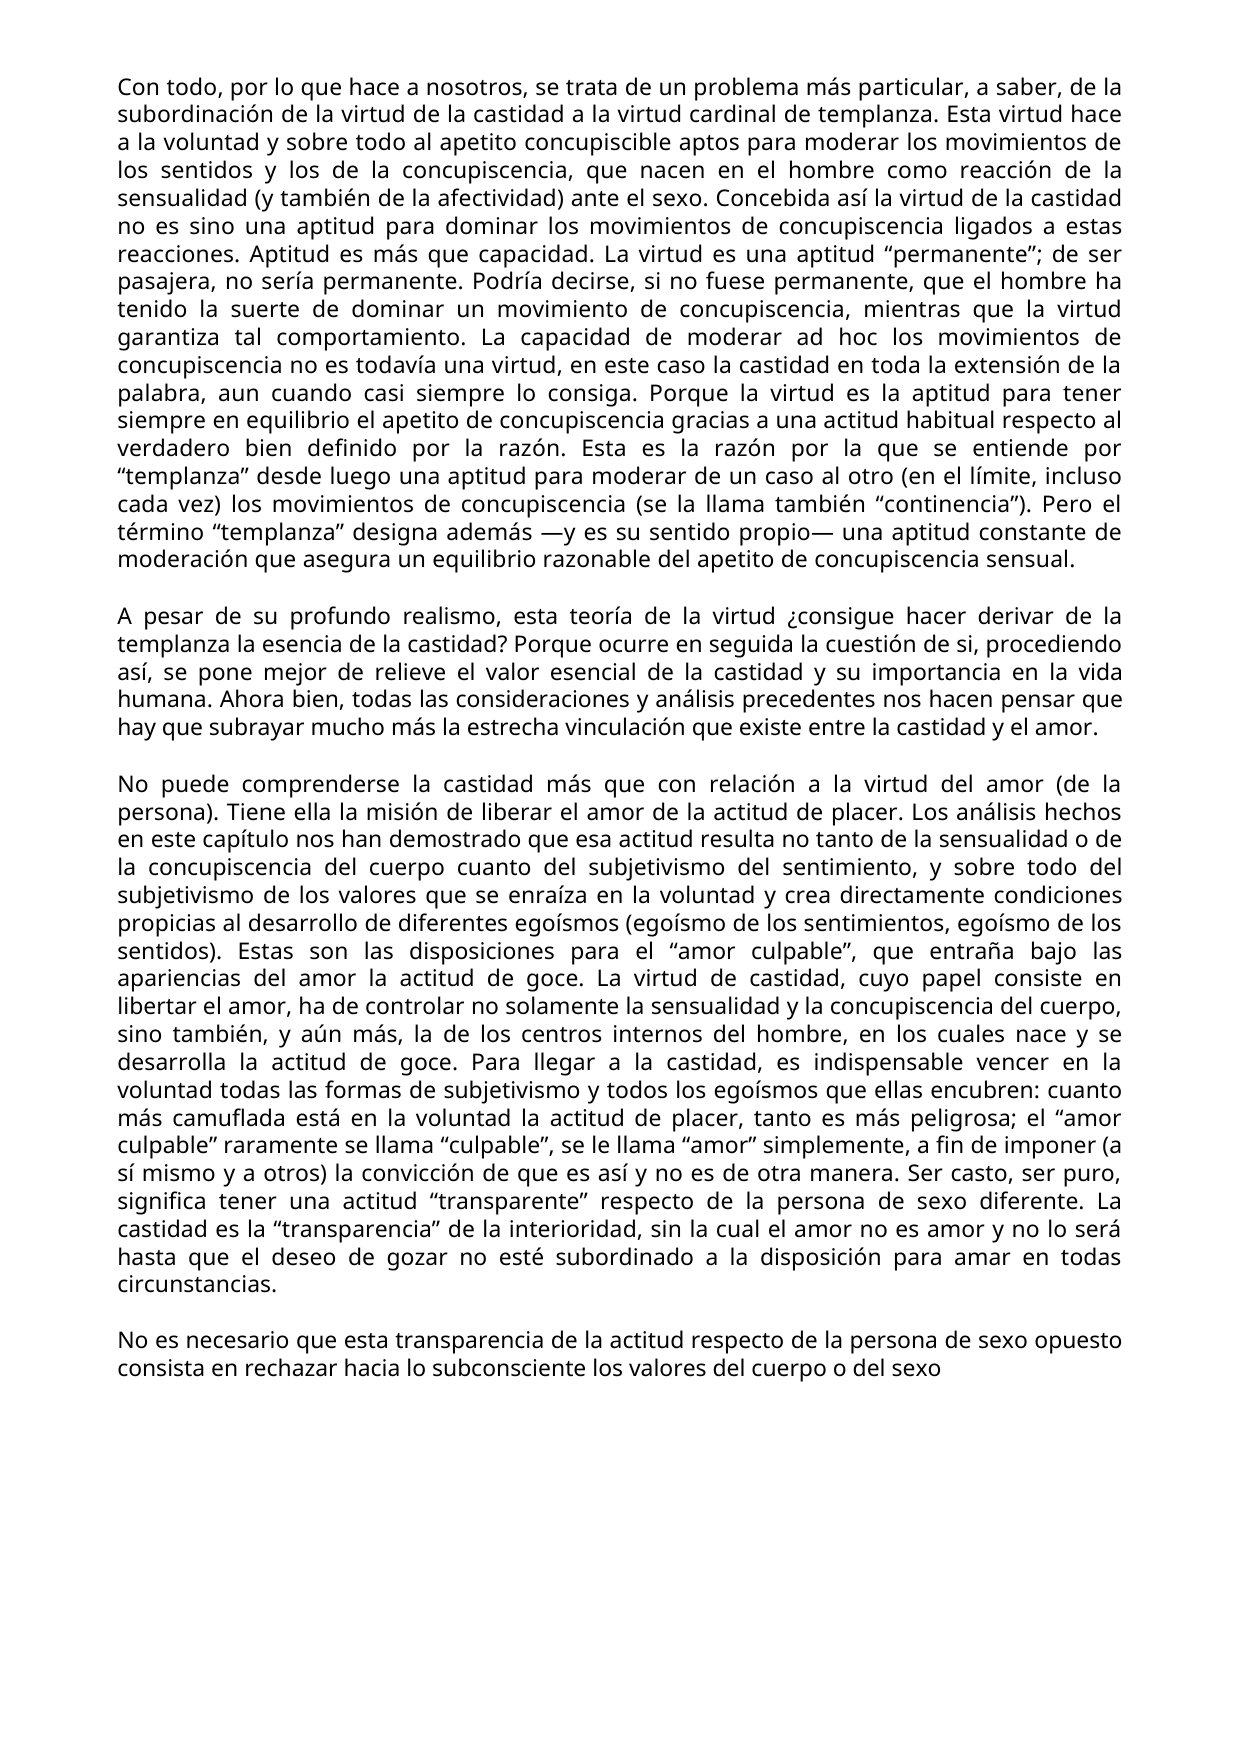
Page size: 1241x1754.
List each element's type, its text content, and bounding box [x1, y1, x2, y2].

text No es necesario que esta transparencia de la actitud respecto de la persona de sexo opuesto consista en rechazar hacia lo subconsciente los valores del cuerpo o del sexo [117, 1326, 1124, 1382]
text A pesar de su profundo realismo, esta teoría de la virtud ¿consigue hacer derivar de la templanza la esencia de la castidad? Porque ocurre en seguida la cuestión de si, procediendo así, se pone mejor de relieve el valor esencial de la castidad y su importancia en la vida humana. Ahora bien, todas las consideraciones y análisis precedentes nos hacen pensar que hay que subrayar mucho más la estrecha vinculación que existe entre la castidad y el amor. [117, 602, 1124, 741]
text No puede comprenderse la castidad más que con relación a la virtud del amor (de la persona). Tiene ella la misión de liberar el amor de la actitud de placer. Los análisis hechos en este capítulo nos han demostrado que esa actitud resulta no tanto de la sensualidad o de la concupiscencia del cuerpo cuanto del subjetivismo del sentimiento, y sobre todo del subjetivismo de los valores que se enraíza en la voluntad y crea directamente condiciones propicias al desarrollo de diferentes egoísmos (egoísmo de los sentimientos, egoísmo de los sentidos). Estas son las disposiciones para el “amor culpable”, que entraña bajo las apariencias del amor la actitud de goce. La virtud de castidad, cuyo papel consiste en libertar el amor, ha de controlar no solamente la sensualidad y la concupiscencia del cuerpo, sino también, y aún más, la de los centros internos del hombre, en los cuales nace y se desarrolla la actitud de goce. Para llegar a la castidad, es indispensable vencer en la voluntad todas las formas de subjetivismo y todos los egoísmos que ellas encubren: cuanto más camuflada está en la voluntad la actitud de placer, tanto es más peligrosa; el “amor culpable” raramente se llama “culpable”, se le llama “amor” simplemente, a fin de imponer (a sí mismo y a otros) la convicción de que es así y no es de otra manera. Ser casto, ser puro, significa tener una actitud “transparente” respecto de la persona de sexo diferente. La castidad es la “transparencia” de la interioridad, sin la cual el amor no es amor y no lo será hasta que el deseo de gozar no esté subordinado a la disposición para amar en todas circunstancias. [117, 770, 1124, 1298]
text Con todo, por lo que hace a nosotros, se trata de un problema más particular, a saber, de la subordinación de la virtud de la castidad a la virtud cardinal de templanza. Esta virtud hace a la voluntad y sobre todo al apetito concupiscible aptos para moderar los movimientos de los sentidos y los de la concupiscencia, que nacen en el hombre como reacción de la sensualidad (y también de la afectividad) ante el sexo. Concebida así la virtud de la castidad no es sino una aptitud para dominar los movimientos de concupiscencia ligados a estas reacciones. Aptitud es más que capacidad. La virtud es una aptitud “permanente”; de ser pasajera, no sería permanente. Podría decirse, si no fuese permanente, que el hombre ha tenido la suerte de dominar un movimiento de concupiscencia, mientras que la virtud garantiza tal comportamiento. La capacidad de moderar ad hoc los movimientos de concupiscencia no es todavía una virtud, en este caso la castidad en toda la extensión de la palabra, aun cuando casi siempre lo consiga. Porque la virtud es la aptitud para tener siempre en equilibrio el apetito de concupiscencia gracias a una actitud habitual respecto al verdadero bien definido por la razón. Esta es la razón por la que se entiende por “templanza” desde luego una aptitud para moderar de un caso al otro (en el límite, incluso cada vez) los movimientos de concupiscencia (se la llama también “continencia”). Pero el término “templanza” designa además —y es su sentido propio— una aptitud constante de moderación que asegura un equilibrio razonable del apetito de concupiscencia sensual. [117, 73, 1124, 573]
